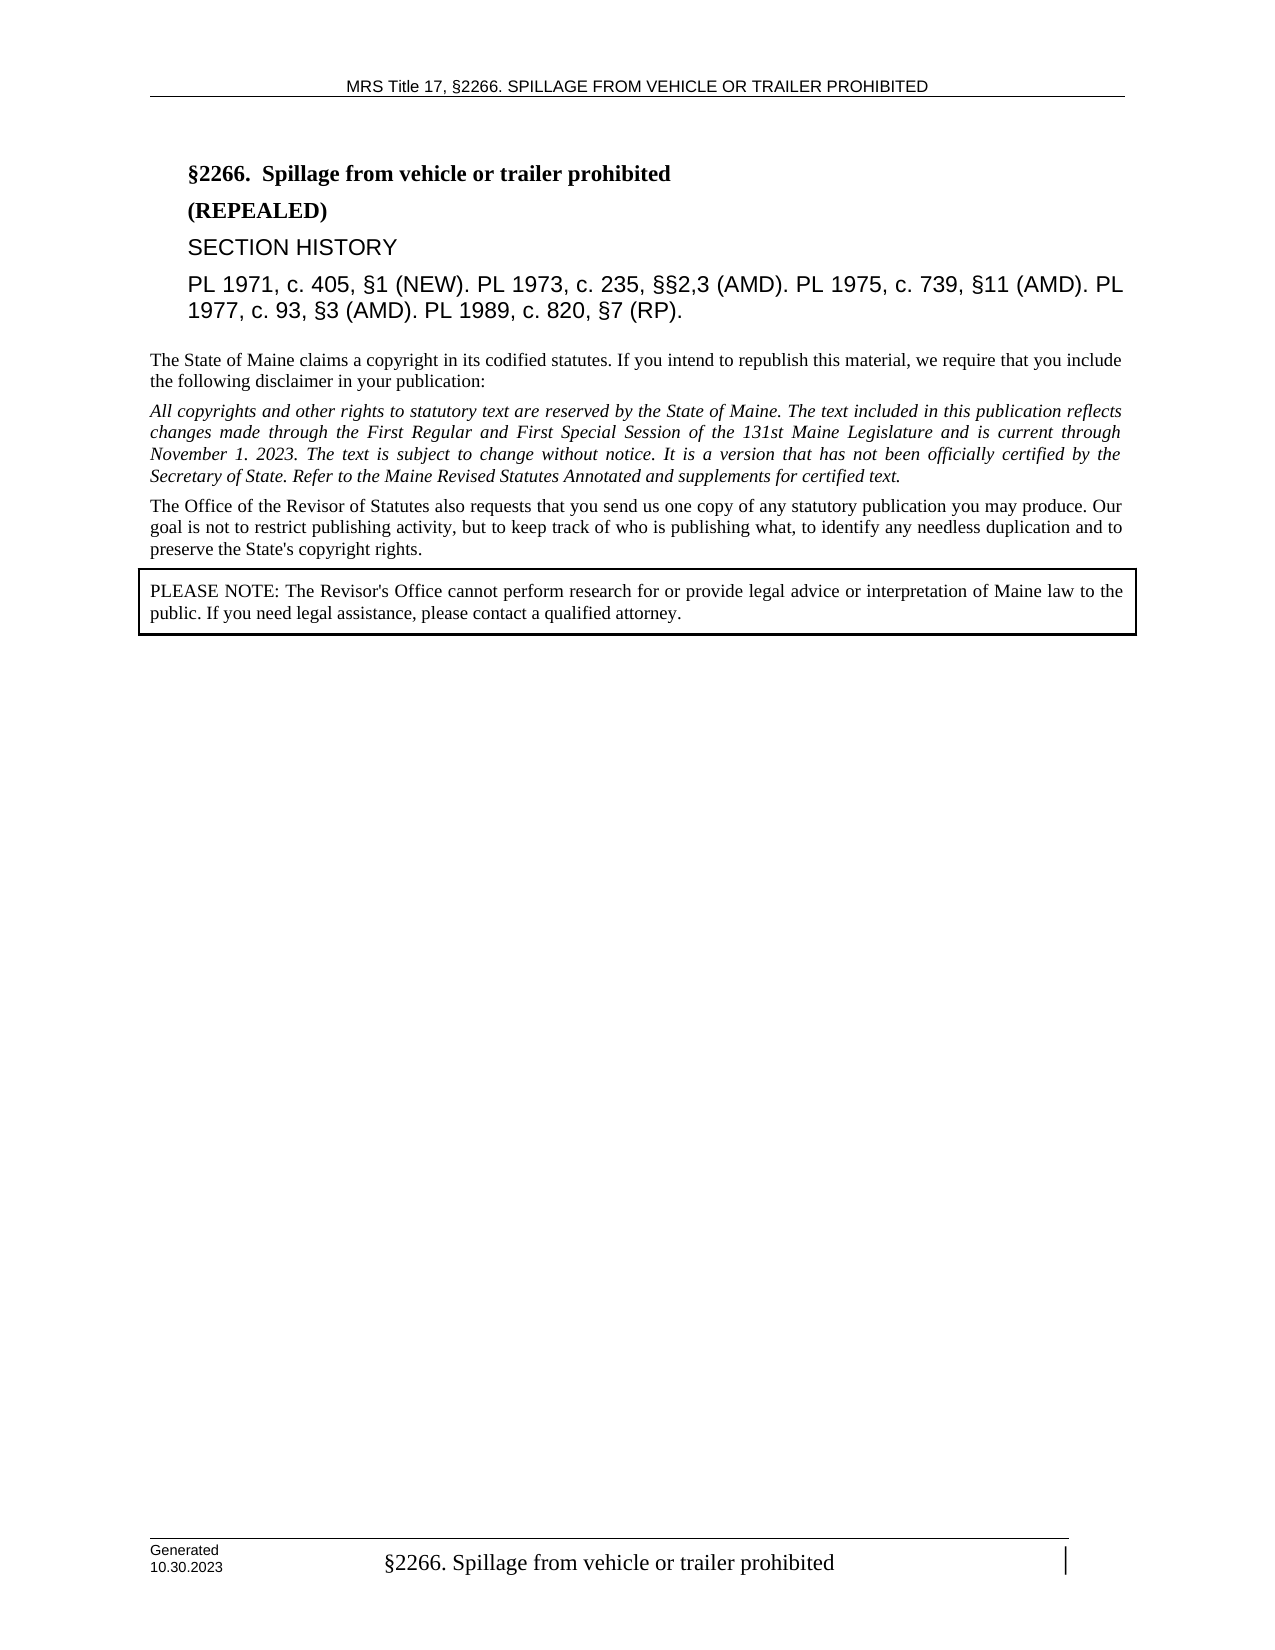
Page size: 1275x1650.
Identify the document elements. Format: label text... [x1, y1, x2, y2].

text The State of Maine claims a copyright in its codified statutes. If you intend to republish this material, we require that you include the following disclaimer in your publication: [150, 348, 1125, 392]
text (REPEALED) [187, 197, 1125, 223]
text SECTION HISTORY [187, 234, 1125, 260]
text PLEASE NOTE: The Revisor's Office cannot perform research for or provide legal advice or interpretation of Maine law to the public. If you need legal assistance, please contact a qualified attorney. [140, 570, 1135, 633]
text §2266. Spillage from vehicle or trailer prohibited [187, 160, 1125, 187]
text PL 1971, c. 405, §1 (NEW). PL 1973, c. 235, §§2,3 (AMD). PL 1975, c. 739, §11 (AMD). PL 1977, c. 93, §3 (AMD). PL 1989, c. 820, §7 (RP). [187, 271, 1125, 323]
text The Office of the Revisor of Statutes also requests that you send us one copy of any statutory publication you may produce. Our goal is not to restrict publishing activity, but to keep track of who is publishing what, to identify any needless duplication and to preserve the State's copyright rights. [150, 494, 1125, 559]
text All copyrights and other rights to statutory text are reserved by the State of Maine. The text included in this publication reflects changes made through the First Regular and First Special Session of the 131st Maine Legislature and is current through November 1. 2023 . The text is subject to change without notice. It is a version that has not been officially certified by the Secretary of State. Refer to the Maine Revised Statutes Annotated and supplements for certified text. [150, 400, 1125, 486]
